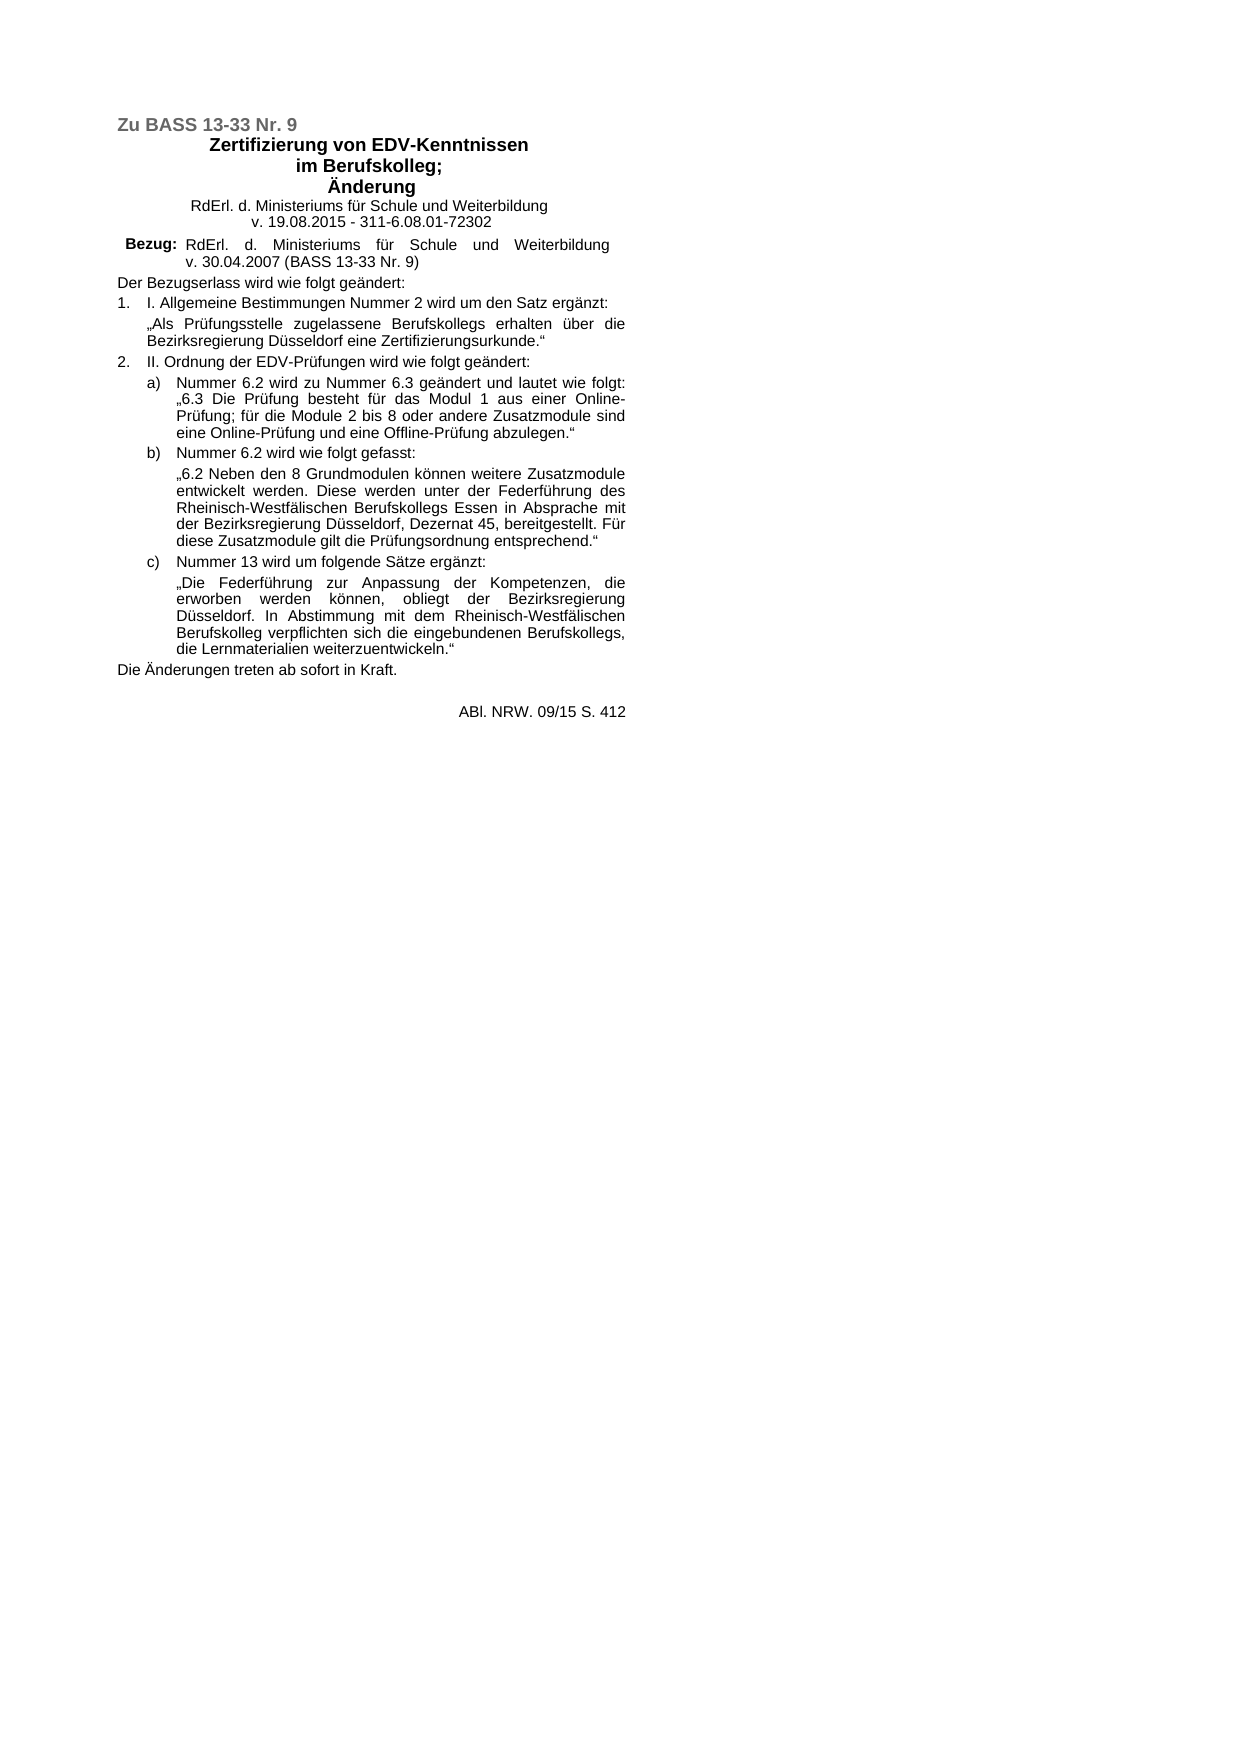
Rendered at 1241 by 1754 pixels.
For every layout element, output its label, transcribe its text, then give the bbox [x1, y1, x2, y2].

table_header RdErl. d. Ministeriums für Schule und Weiterbildung v. 30.04.2007 (BASS 13-33 Nr. 9) [185, 235, 626, 275]
text RdErl. d. Ministeriums für Schule und Weiterbildung v. 19.08.2015 - 311-6.08.01-72302 [117, 198, 626, 231]
text a) Nummer 6.2 wird zu Nummer 6.3 geändert und lautet wie folgt: „6.3 Die Prüfung besteht für das Modul 1 aus einer Online-Prüfung; für die Module 2 bis 8 oder andere Zusatzmodule sind eine Online-Prüfung und eine Offline-Prüfung abzulegen.“ [147, 375, 626, 441]
text Zertifizierung von EDV-Kenntnissen im Berufskolleg; Änderung [117, 135, 626, 198]
text „Als Prüfungsstelle zugelassene Berufskollegs erhalten über die Bezirksregierung Düsseldorf eine Zertifizierungsurkunde.“ [147, 316, 626, 350]
text Der Bezugserlass wird wie folgt geändert: [117, 275, 626, 291]
text Zu BASS 13-33 Nr. 9 [117, 116, 626, 135]
text Die Änderungen treten ab sofort in Kraft. [117, 662, 626, 679]
table_header Bezug: [117, 235, 185, 275]
text ABl. NRW. 09/15 S. 412 [117, 704, 626, 721]
text 1. I. Allgemeine Bestimmungen Nummer 2 wird um den Satz ergänzt: [117, 296, 626, 312]
text c) Nummer 13 wird um folgende Sätze ergänzt: [147, 554, 626, 571]
text „Die Federführung zur Anpassung der Kompetenzen, die erworben werden können, obliegt der Bezirksregierung Düsseldorf. In Abstimmung mit dem Rheinisch-Westfälischen Berufskolleg verpflichten sich die eingebundenen Berufskollegs, die Lernmaterialien weiterzuentwickeln.“ [147, 575, 626, 658]
text 2. II. Ordnung der EDV-Prüfungen wird wie folgt geändert: [117, 354, 626, 371]
text b) Nummer 6.2 wird wie folgt gefasst: [147, 446, 626, 462]
text „6.2 Neben den 8 Grundmodulen können weitere Zusatzmodule entwickelt werden. Diese werden unter der Federführung des Rheinisch-Westfälischen Berufskollegs Essen in Absprache mit der Bezirksregierung Düsseldorf, Dezernat 45, bereitgestellt. Für diese Zusatzmodule gilt die Prüfungsordnung entsprechend.“ [147, 466, 626, 550]
